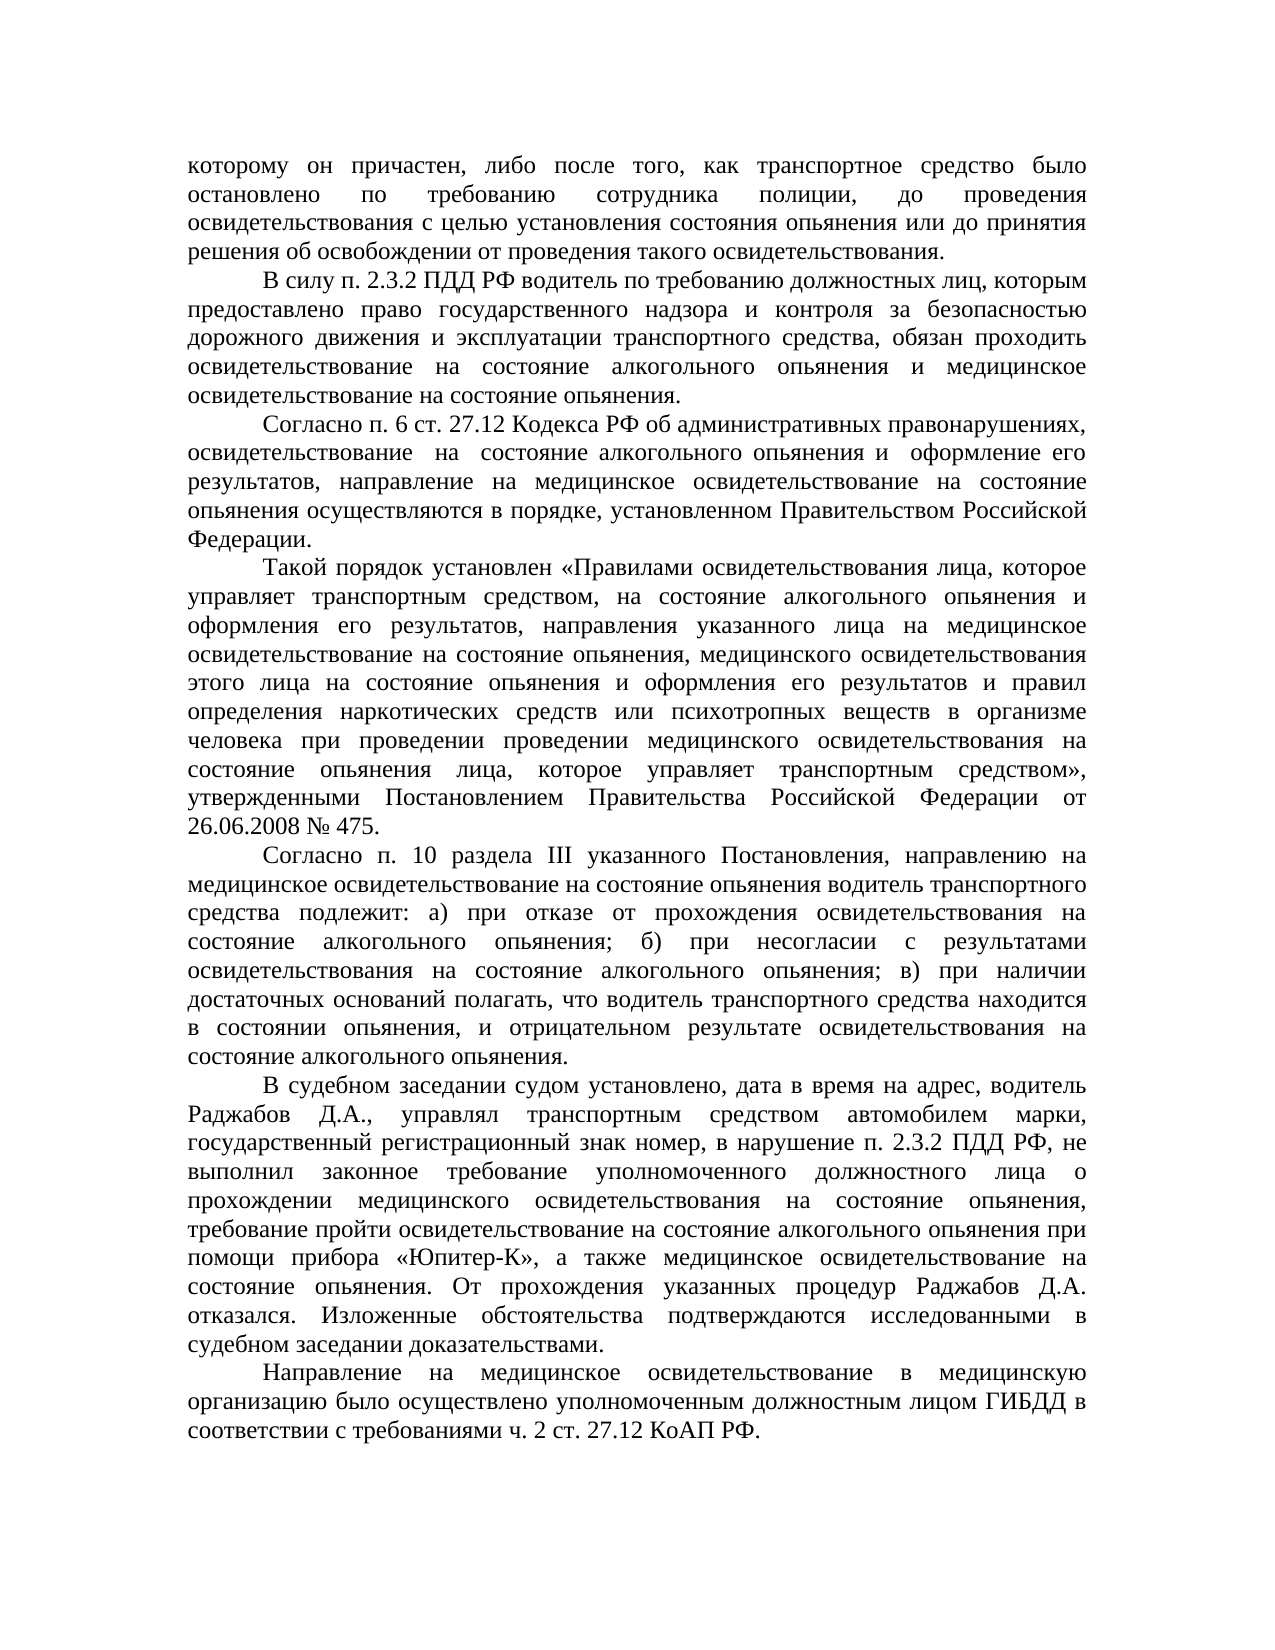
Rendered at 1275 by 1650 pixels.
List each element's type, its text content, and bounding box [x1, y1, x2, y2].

text Согласно п. 10 раздела III указанного Постановления, направлению на медицинское освидетельствование на состояние опьянения водитель транспортного средства подлежит: а) при отказе от прохождения освидетельствования на состояние алкогольного опьянения; б) при несогласии с результатами освидетельствования на состояние алкогольного опьянения; в) при наличии достаточных оснований полагать, что водитель транспортного средства находится в состоянии опьянения, и отрицательном результате освидетельствования на состояние алкогольного опьянения. [187, 840, 1087, 1070]
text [187, 150, 1087, 265]
text Согласно п. 6 ст. 27.12 Кодекса РФ об административных правонарушениях, освидетельствование на состояние алкогольного опьянения и оформление его результатов, направление на медицинское освидетельствование на состояние опьянения осуществляются в порядке, установленном Правительством Российской Федерации. [187, 409, 1087, 552]
text Направление на медицинское освидетельствование в медицинскую организацию было осуществлено уполномоченным должностным лицом ГИБДД в соответствии с требованиями ч. 2 ст. 27.12 КоАП РФ. [187, 1357, 1087, 1444]
text Такой порядок установлен «Правилами освидетельствования лица, которое управляет транспортным средством, на состояние алкогольного опьянения и оформления его результатов, направления указанного лица на медицинское освидетельствование на состояние опьянения, медицинского освидетельствования этого лица на состояние опьянения и оформления его результатов и правил определения наркотических средств или психотропных веществ в организме человека при проведении проведении медицинского освидетельствования на состояние опьянения лица, которое управляет транспортным средством», утвержденными Постановлением Правительства Российской Федерации от 26.06.2008 № 475. [187, 552, 1087, 840]
text В силу п. 2.3.2 ПДД РФ водитель по требованию должностных лиц, которым предоставлено право государственного надзора и контроля за безопасностью дорожного движения и эксплуатации транспортного средства, обязан проходить освидетельствование на состояние алкогольного опьянения и медицинское освидетельствование на состояние опьянения. [187, 265, 1087, 409]
text В судебном заседании судом установлено, дата в время на адрес, водитель Раджабов Д.А., управлял транспортным средством автомобилем марки, государственный регистрационный знак номер, в нарушение п. 2.3.2 ПДД РФ, не выполнил законное требование уполномоченного должностного лица о прохождении медицинского освидетельствования на состояние опьянения, требование пройти освидетельствование на состояние алкогольного опьянения при помощи прибора «Юпитер-К», а также медицинское освидетельствование на состояние опьянения. От прохождения указанных процедур Раджабов Д.А. отказался. Изложенные обстоятельства подтверждаются исследованными в судебном заседании доказательствами. [187, 1070, 1087, 1357]
